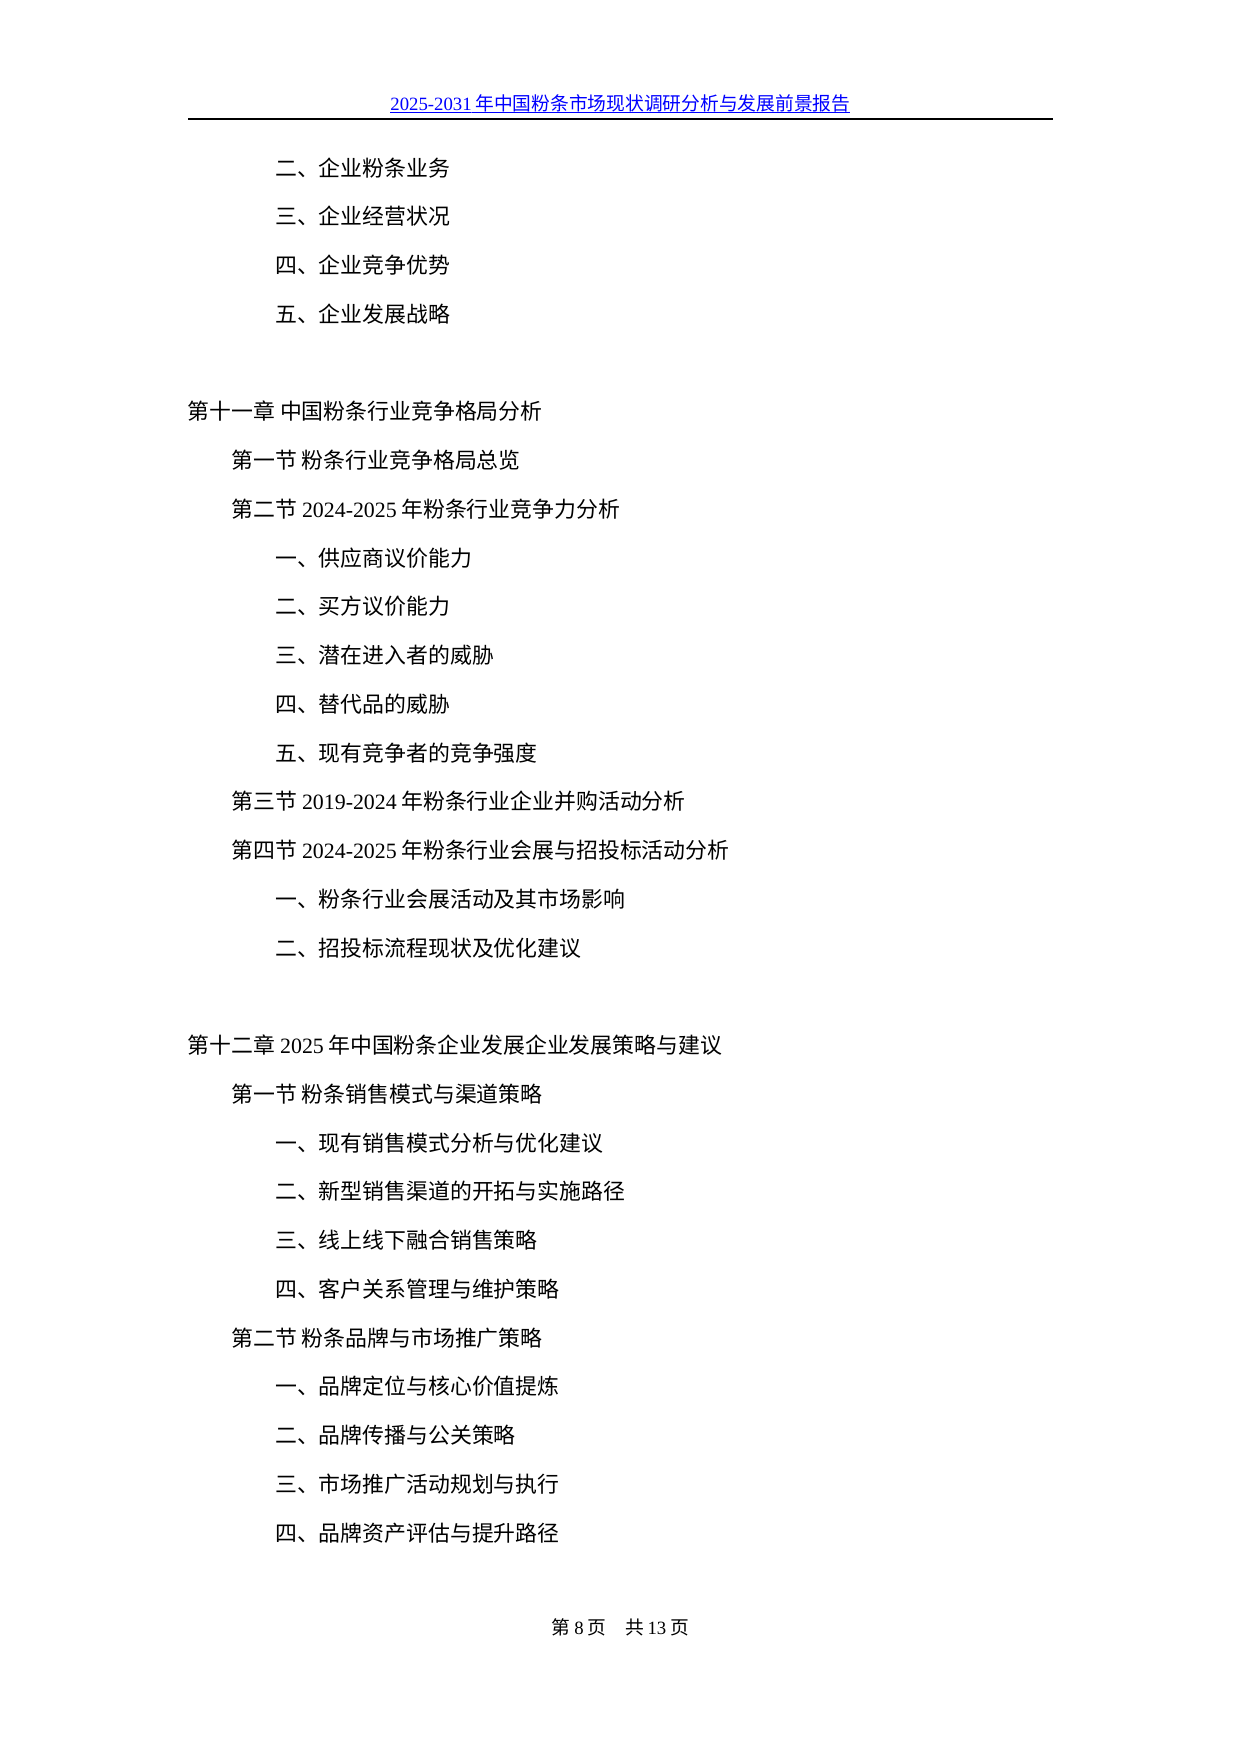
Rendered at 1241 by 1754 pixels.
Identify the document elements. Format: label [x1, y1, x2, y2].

text [187, 150, 1053, 1548]
